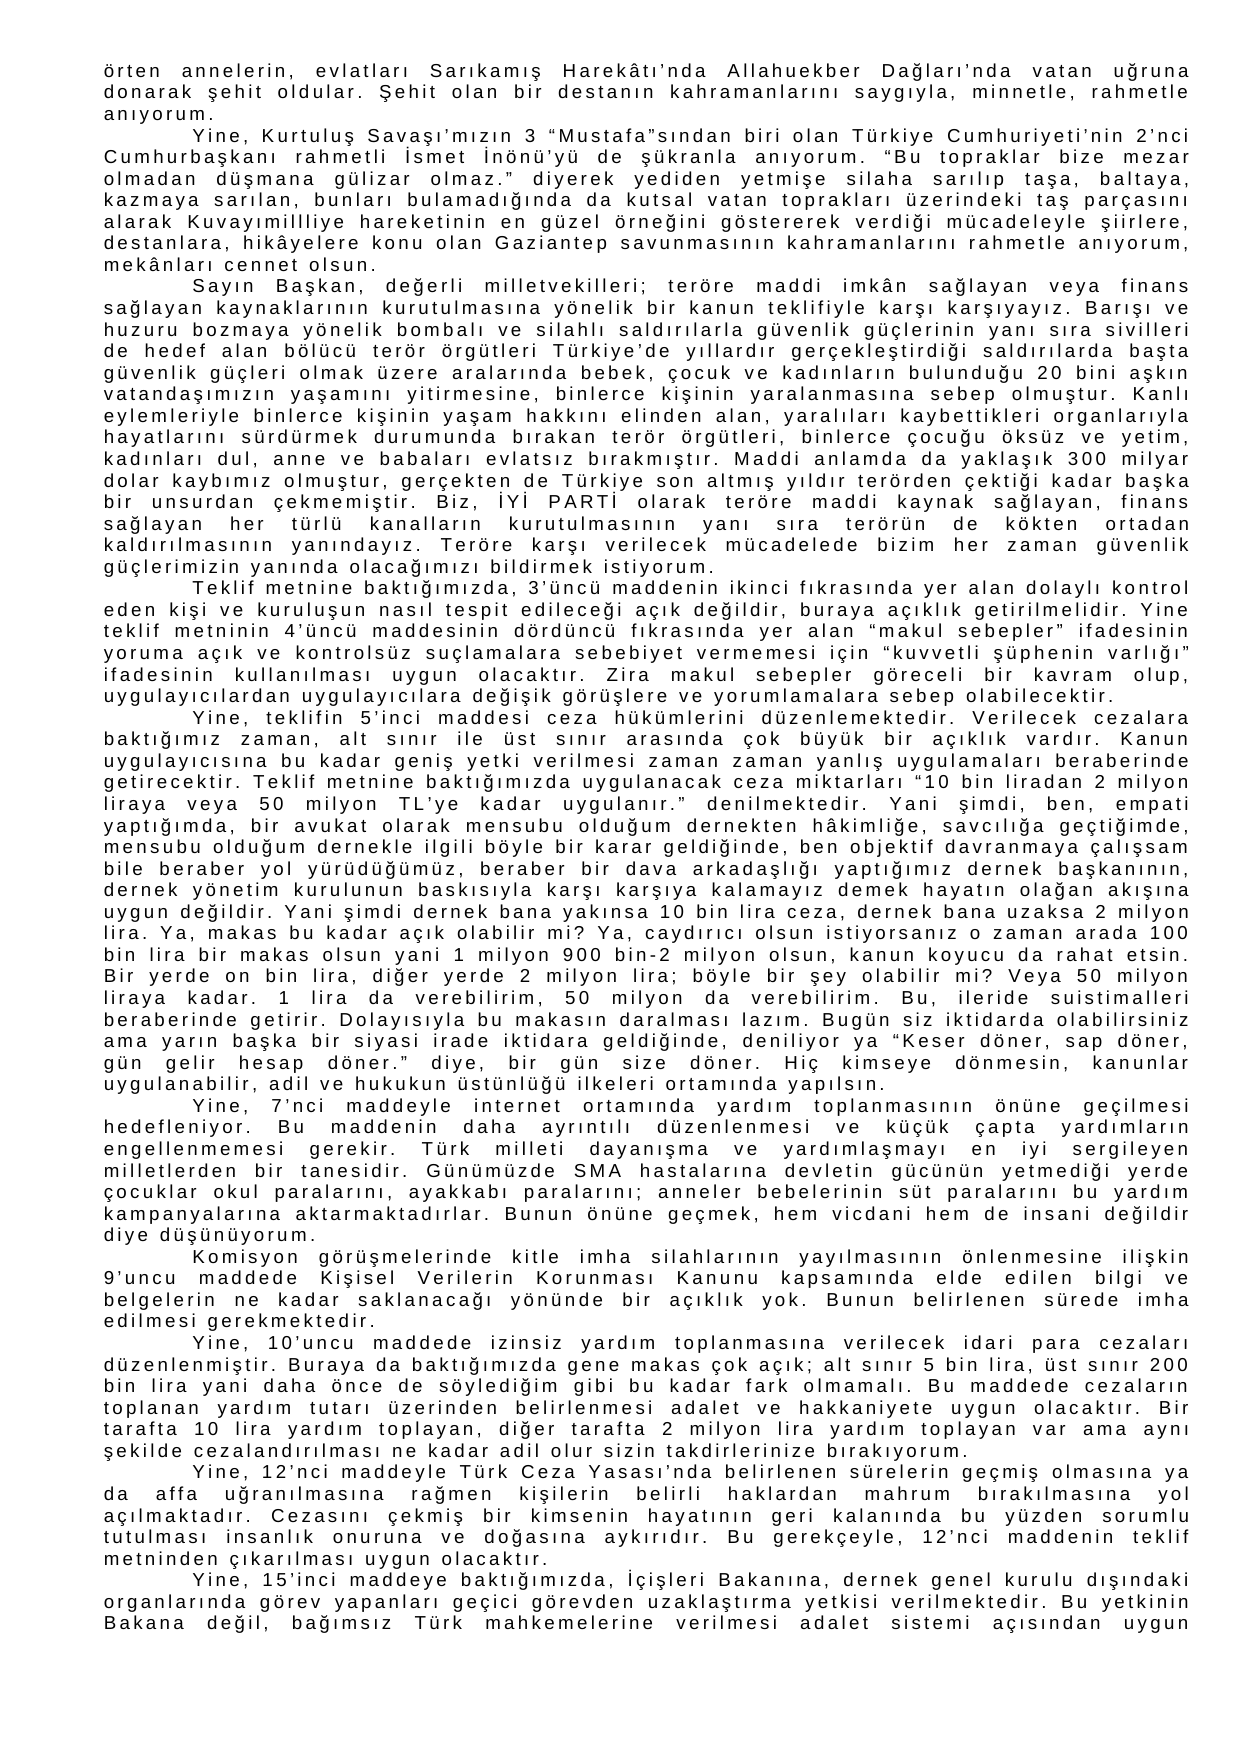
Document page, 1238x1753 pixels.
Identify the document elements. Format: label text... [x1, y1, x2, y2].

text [103, 60, 1190, 124]
text Yine, 7’nci maddeyle internet ortamında yardım toplanmasının önüne geçilmesi hedefleniyor. Bu maddenin daha ayrıntılı düzenlenmesi ve küçük çapta yardımların engellenmemesi gerekir. Türk milleti dayanışma ve yardımlaşmayı en iyi sergileyen milletlerden bir tanesidir. Günümüzde SMA hastalarına devletin gücünün yetmediği yerde çocuklar okul paralarını, ayakkabı paralarını; anneler bebelerinin süt paralarını bu yardım kampanyalarına aktarmaktadırlar. Bunun önüne geçmek, hem vicdani hem de insani değildir diye düşünüyorum. [103, 1095, 1190, 1246]
text Sayın Başkan, değerli milletvekilleri; teröre maddi imkân sağlayan veya finans sağlayan kaynaklarının kurutulmasına yönelik bir kanun teklifiyle karşı karşıyayız. Barışı ve huzuru bozmaya yönelik bombalı ve silahlı saldırılarla güvenlik güçlerinin yanı sıra sivilleri de hedef alan bölücü terör örgütleri Türkiye’de yıllardır gerçekleştirdiği saldırılarda başta güvenlik güçleri olmak üzere aralarında bebek, çocuk ve kadınların bulunduğu 20 bini aşkın vatandaşımızın yaşamını yitirmesine, binlerce kişinin yaralanmasına sebep olmuştur. Kanlı eylemleriyle binlerce kişinin yaşam hakkını elinden alan, yaralıları kaybettikleri organlarıyla hayatlarını sürdürmek durumunda bırakan terör örgütleri, binlerce çocuğu öksüz ve yetim, kadınları dul, anne ve babaları evlatsız bırakmıştır. Maddi anlamda da yaklaşık 300 milyar dolar kaybımız olmuştur, gerçekten de Türkiye son altmış yıldır terörden çektiği kadar başka bir unsurdan çekmemiştir. Biz, İYİ PARTİ olarak teröre maddi kaynak sağlayan, finans sağlayan her türlü kanalların kurutulmasının yanı sıra terörün de kökten ortadan kaldırılmasının yanındayız. Teröre karşı verilecek mücadelede bizim her zaman güvenlik güçlerimizin yanında olacağımızı bildirmek istiyorum. [103, 275, 1190, 577]
text Komisyon görüşmelerinde kitle imha silahlarının yayılmasının önlenmesine ilişkin 9’uncu maddede Kişisel Verilerin Korunması Kanunu kapsamında elde edilen bilgi ve belgelerin ne kadar saklanacağı yönünde bir açıklık yok. Bunun belirlenen sürede imha edilmesi gerekmektedir. [103, 1246, 1190, 1332]
text Yine, teklifin 5’inci maddesi ceza hükümlerini düzenlemektedir. Verilecek cezalara baktığımız zaman, alt sınır ile üst sınır arasında çok büyük bir açıklık vardır. Kanun uygulayıcısına bu kadar geniş yetki verilmesi zaman zaman yanlış uygulamaları beraberinde getirecektir. Teklif metnine baktığımızda uygulanacak ceza miktarları “10 bin liradan 2 milyon liraya veya 50 milyon TL’ye kadar uygulanır.” denilmektedir. Yani şimdi, ben, empati yaptığımda, bir avukat olarak mensubu olduğum dernekten hâkimliğe, savcılığa geçtiğimde, mensubu olduğum dernekle ilgili böyle bir karar geldiğinde, ben objektif davranmaya çalışsam bile beraber yol yürüdüğümüz, beraber bir dava arkadaşlığı yaptığımız dernek başkanının, dernek yönetim kurulunun baskısıyla karşı karşıya kalamayız demek hayatın olağan akışına uygun değildir. Yani şimdi dernek bana yakınsa 10 bin lira ceza, dernek bana uzaksa 2 milyon lira. Ya, makas bu kadar açık olabilir mi? Ya, caydırıcı olsun istiyorsanız o zaman arada 100 bin lira bir makas olsun yani 1 milyon 900 bin-2 milyon olsun, kanun koyucu da rahat etsin. Bir yerde on bin lira, diğer yerde 2 milyon lira; böyle bir şey olabilir mi? Veya 50 milyon liraya kadar. 1 lira da verebilirim, 50 milyon da verebilirim. Bu, ileride suistimalleri beraberinde getirir. Dolayısıyla bu makasın daralması lazım. Bugün siz iktidarda olabilirsiniz ama yarın başka bir siyasi irade iktidara geldiğinde, deniliyor ya “Keser döner, sap döner, gün gelir hesap döner.” diye, bir gün size döner. Hiç kimseye dönmesin, kanunlar uygulanabilir, adil ve hukukun üstünlüğü ilkeleri ortamında yapılsın. [103, 707, 1190, 1095]
text Teklif metnine baktığımızda, 3’üncü maddenin ikinci fıkrasında yer alan dolaylı kontrol eden kişi ve kuruluşun nasıl tespit edileceği açık değildir, buraya açıklık getirilmelidir. Yine teklif metninin 4’üncü maddesinin dördüncü fıkrasında yer alan “makul sebepler” ifadesinin yoruma açık ve kontrolsüz suçlamalara sebebiyet vermemesi için “kuvvetli şüphenin varlığı” ifadesinin kullanılması uygun olacaktır. Zira makul sebepler göreceli bir kavram olup, uygulayıcılardan uygulayıcılara değişik görüşlere ve yorumlamalara sebep olabilecektir. [103, 577, 1190, 707]
text Yine, Kurtuluş Savaşı’mızın 3 “Mustafa”sından biri olan Türkiye Cumhuriyeti’nin 2’nci Cumhurbaşkanı rahmetli İsmet İnönü’yü de şükranla anıyorum. “Bu topraklar bize mezar olmadan düşmana gülizar olmaz.” diyerek yediden yetmişe silaha sarılıp taşa, baltaya, kazmaya sarılan, bunları bulamadığında da kutsal vatan toprakları üzerindeki taş parçasını alarak Kuvayımillliye hareketinin en güzel örneğini göstererek verdiği mücadeleyle şiirlere, destanlara, hikâyelere konu olan Gaziantep savunmasının kahramanlarını rahmetle anıyorum, mekânları cennet olsun. [103, 124, 1190, 275]
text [103, 1569, 1190, 1634]
text Yine, 10’uncu maddede izinsiz yardım toplanmasına verilecek idari para cezaları düzenlenmiştir. Buraya da baktığımızda gene makas çok açık; alt sınır 5 bin lira, üst sınır 200 bin lira yani daha önce de söylediğim gibi bu kadar fark olmamalı. Bu maddede cezaların toplanan yardım tutarı üzerinden belirlenmesi adalet ve hakkaniyete uygun olacaktır. Bir tarafta 10 lira yardım toplayan, diğer tarafta 2 milyon lira yardım toplayan var ama aynı şekilde cezalandırılması ne kadar adil olur sizin takdirlerinize bırakıyorum. [103, 1332, 1190, 1461]
text Yine, 12’nci maddeyle Türk Ceza Yasası’nda belirlenen sürelerin geçmiş olmasına ya da affa uğranılmasına rağmen kişilerin belirli haklardan mahrum bırakılmasına yol açılmaktadır. Cezasını çekmiş bir kimsenin hayatının geri kalanında bu yüzden sorumlu tutulması insanlık onuruna ve doğasına aykırıdır. Bu gerekçeyle, 12’nci maddenin teklif metninden çıkarılması uygun olacaktır. [103, 1461, 1190, 1569]
